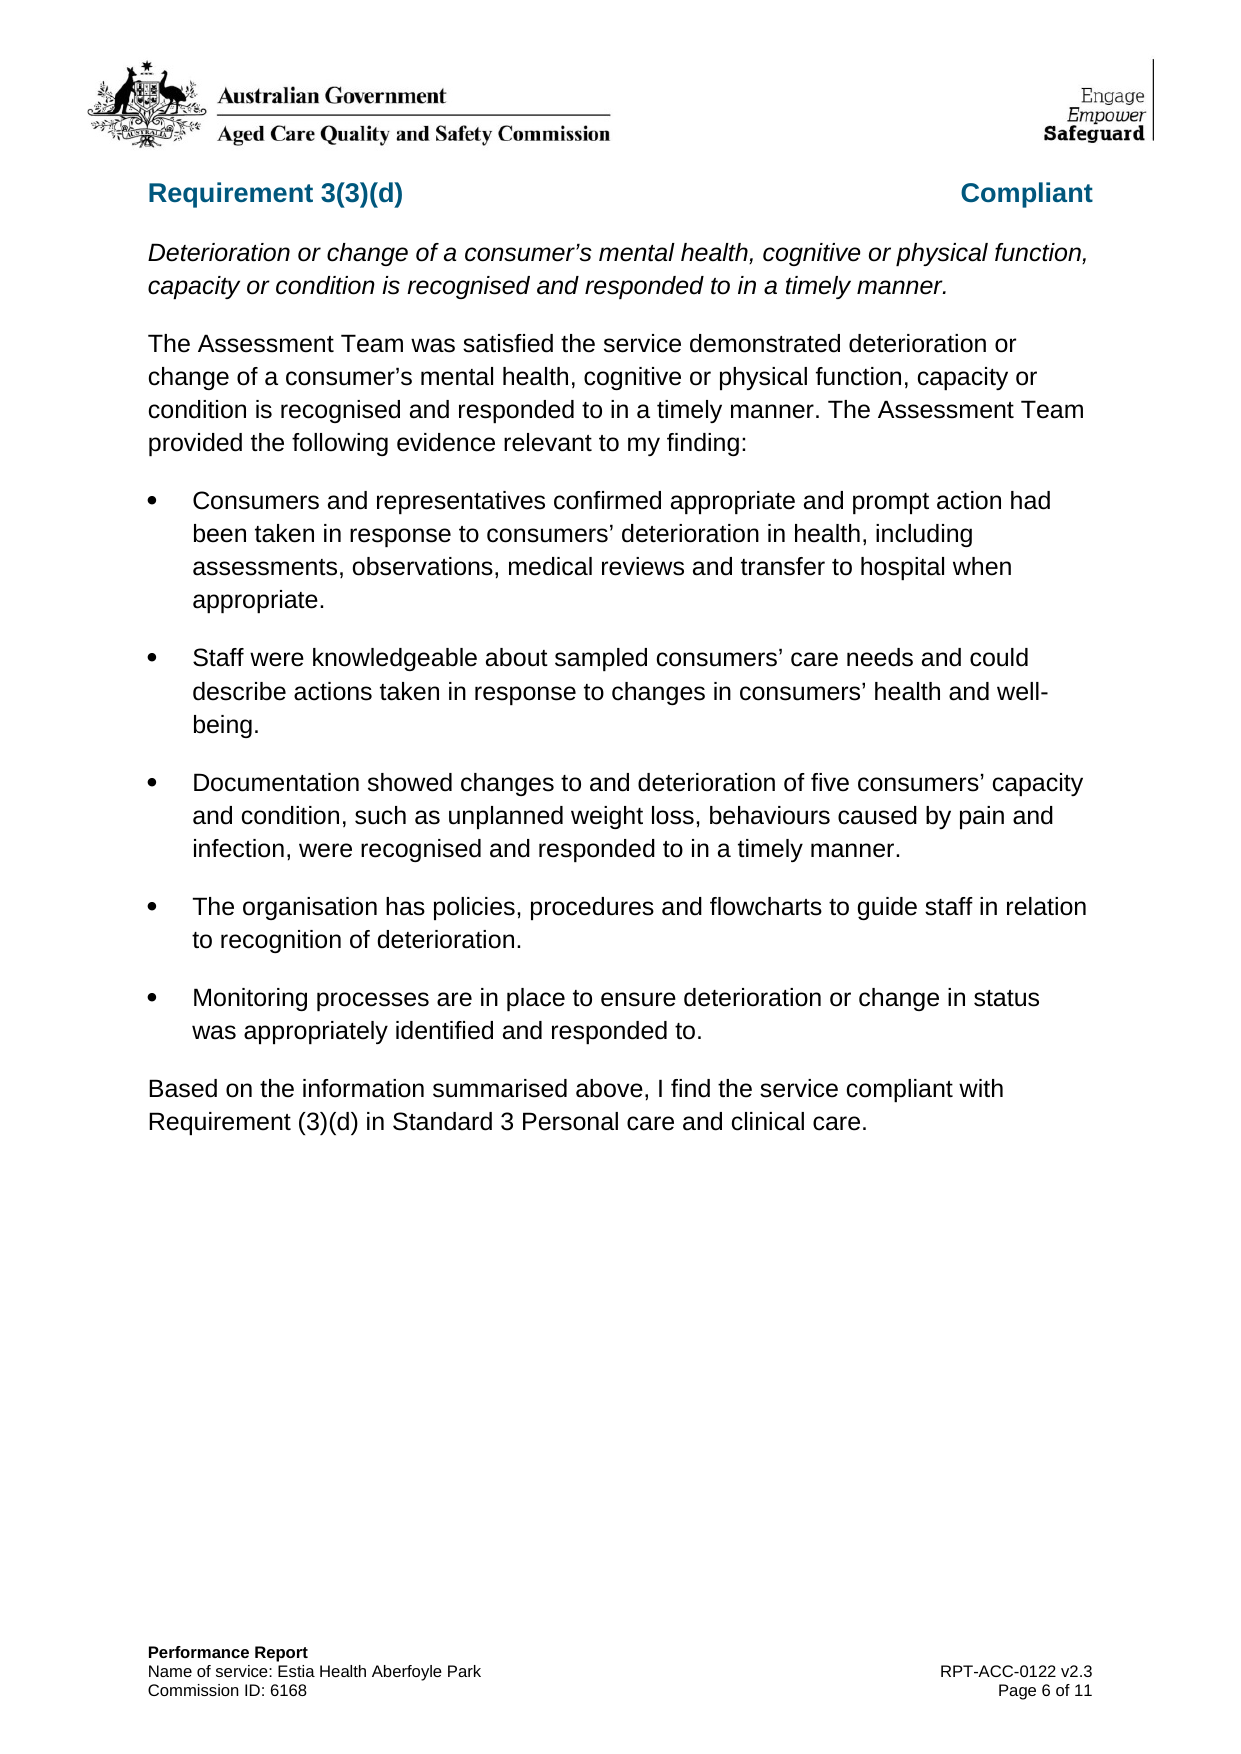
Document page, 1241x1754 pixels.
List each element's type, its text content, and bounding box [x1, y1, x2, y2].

subtitle Requirement 3(3)(d) Compliant [148, 177, 1092, 208]
list The organisation has policies, procedures and flowcharts to guide staff in relation to recognition of deterioration. [148, 892, 1092, 954]
text Based on the information summarised above, I find the service compliant with Requirement (3)(d) in Standard 3 Personal care and clinical care. [148, 1074, 1092, 1136]
list Consumers and representatives confirmed appropriate and prompt action had been taken in response to consumers’ deterioration in health, including assessments, observations, medical reviews and transfer to hospital when appropriate. [148, 486, 1092, 614]
picture [1, 0, 1241, 169]
list Staff were knowledgeable about sampled consumers’ care needs and could describe actions taken in response to changes in consumers’ health and well-being. [148, 643, 1092, 738]
text The Assessment Team was satisfied the service demonstrated deterioration or change of a consumer’s mental health, cognitive or physical function, capacity or condition is recognised and responded to in a timely manner. The Assessment Team provided the following evidence relevant to my finding: [148, 329, 1092, 457]
list Monitoring processes are in place to ensure deterioration or change in status was appropriately identified and responded to. [148, 983, 1092, 1045]
list Documentation showed changes to and deterioration of five consumers’ capacity and condition, such as unplanned weight loss, behaviours caused by pain and infection, were recognised and responded to in a timely manner. [148, 768, 1092, 862]
text Deterioration or change of a consumer’s mental health, cognitive or physical function, capacity or condition is recognised and responded to in a timely manner. [148, 238, 1092, 300]
